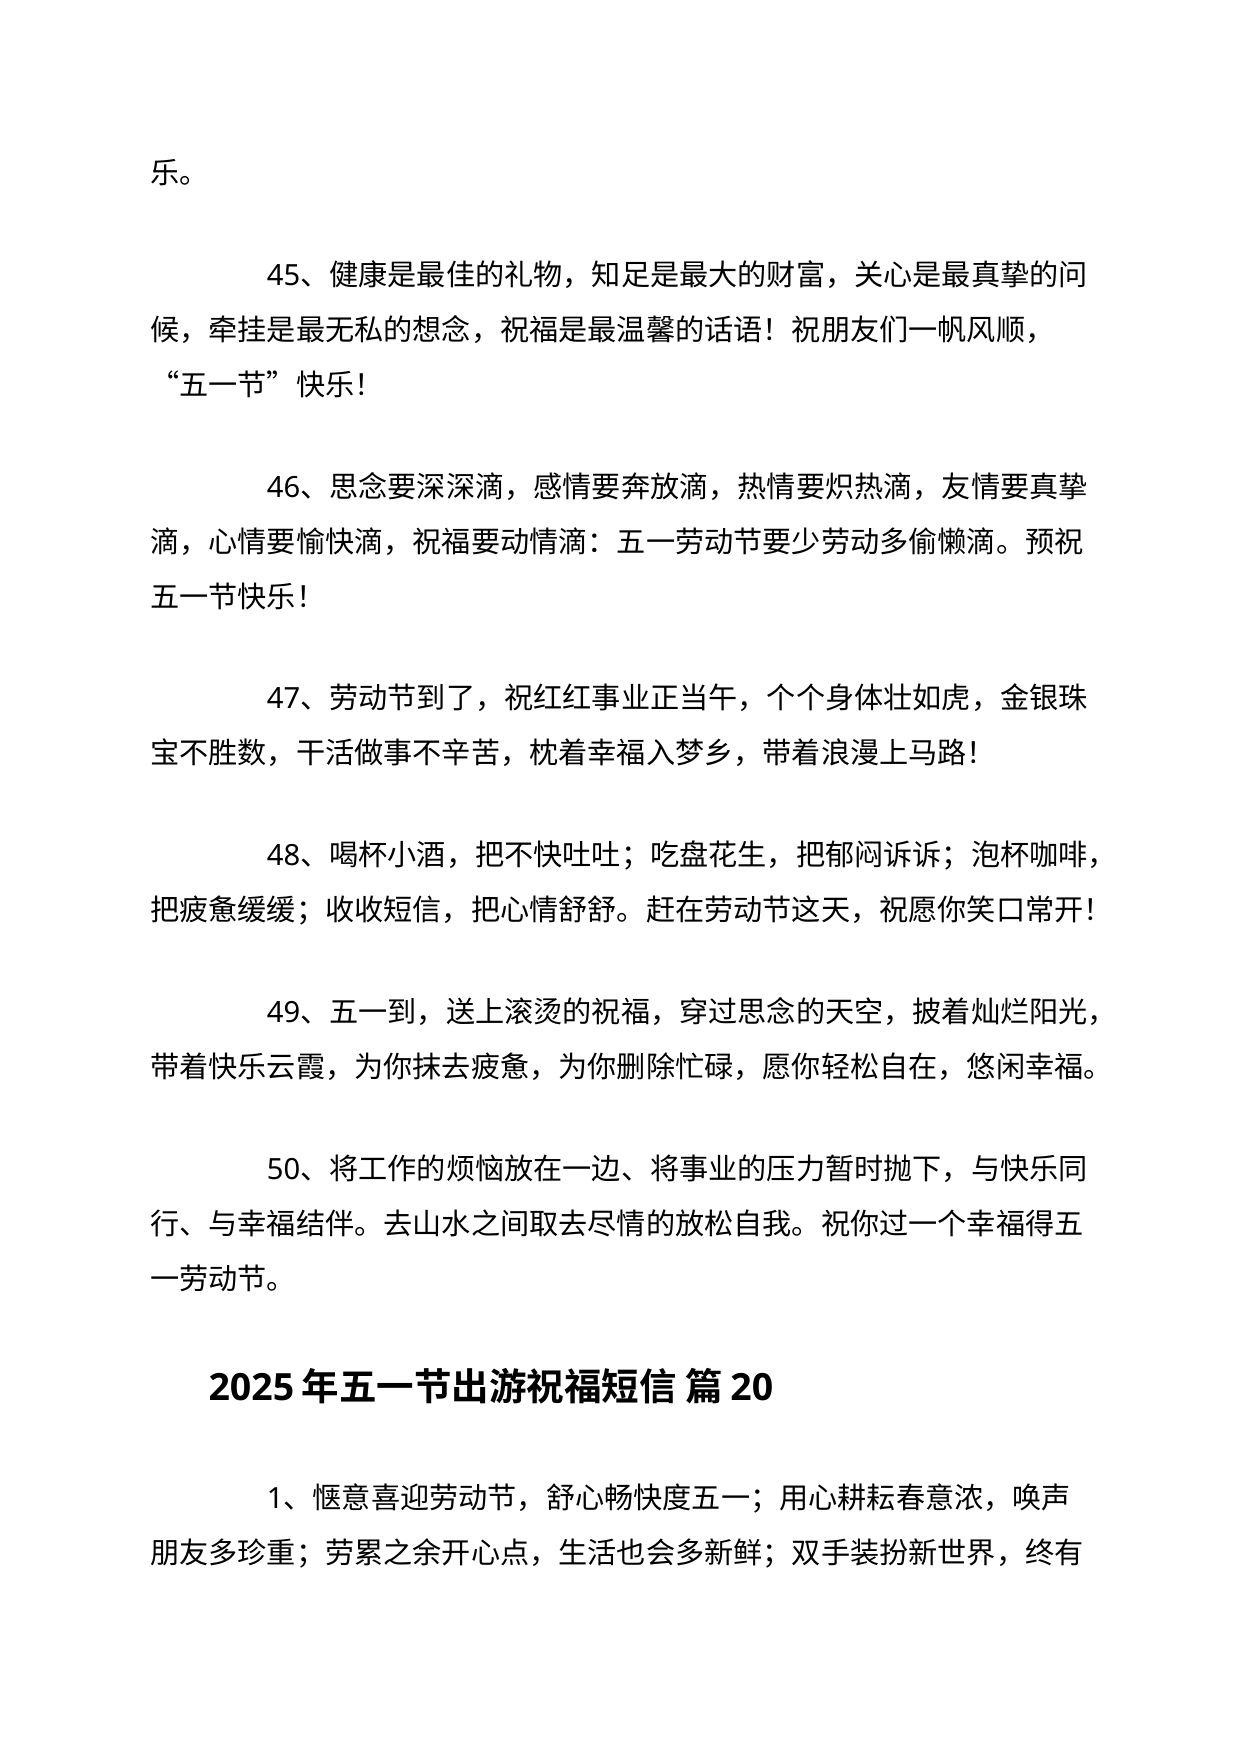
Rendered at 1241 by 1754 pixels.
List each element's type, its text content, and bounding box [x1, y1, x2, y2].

text 48、喝杯小酒，把不快吐吐；吃盘花生，把郁闷诉诉；泡杯咖啡，把疲惫缓缓；收收短信，把心情舒舒。赶在劳动节这天，祝愿你笑口常开！ [150, 832, 1090, 929]
text 50、将工作的烦恼放在一边、将事业的压力暂时抛下，与快乐同行、与幸福结伴。去山水之间取去尽情的放松自我。祝你过一个幸福得五一劳动节。 [150, 1145, 1090, 1298]
text 46、思念要深深滴，感情要奔放滴，热情要炽热滴，友情要真挚滴，心情要愉快滴，祝福要动情滴：五一劳动节要少劳动多偷懒滴。预祝五一节快乐！ [150, 463, 1090, 616]
text 45、健康是最佳的礼物，知足是最大的财富，关心是最真挚的问候，牵挂是最无私的想念，祝福是最温馨的话语！祝朋友们一帆风顺，“五一节”快乐！ [150, 252, 1090, 404]
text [150, 150, 1090, 192]
text 49、五一到，送上滚烫的祝福，穿过思念的天空，披着灿烂阳光，带着快乐云霞，为你抹去疲惫，为你删除忙碌，愿你轻松自在，悠闲幸福。 [150, 989, 1090, 1086]
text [150, 1475, 1090, 1572]
text 47、劳动节到了，祝红红事业正当午，个个身体壮如虎，金银珠宝不胜数，干活做事不辛苦，枕着幸福入梦乡，带着浪漫上马路！ [150, 675, 1090, 772]
text 2025年五一节出游祝福短信 篇20 [150, 1357, 1090, 1412]
